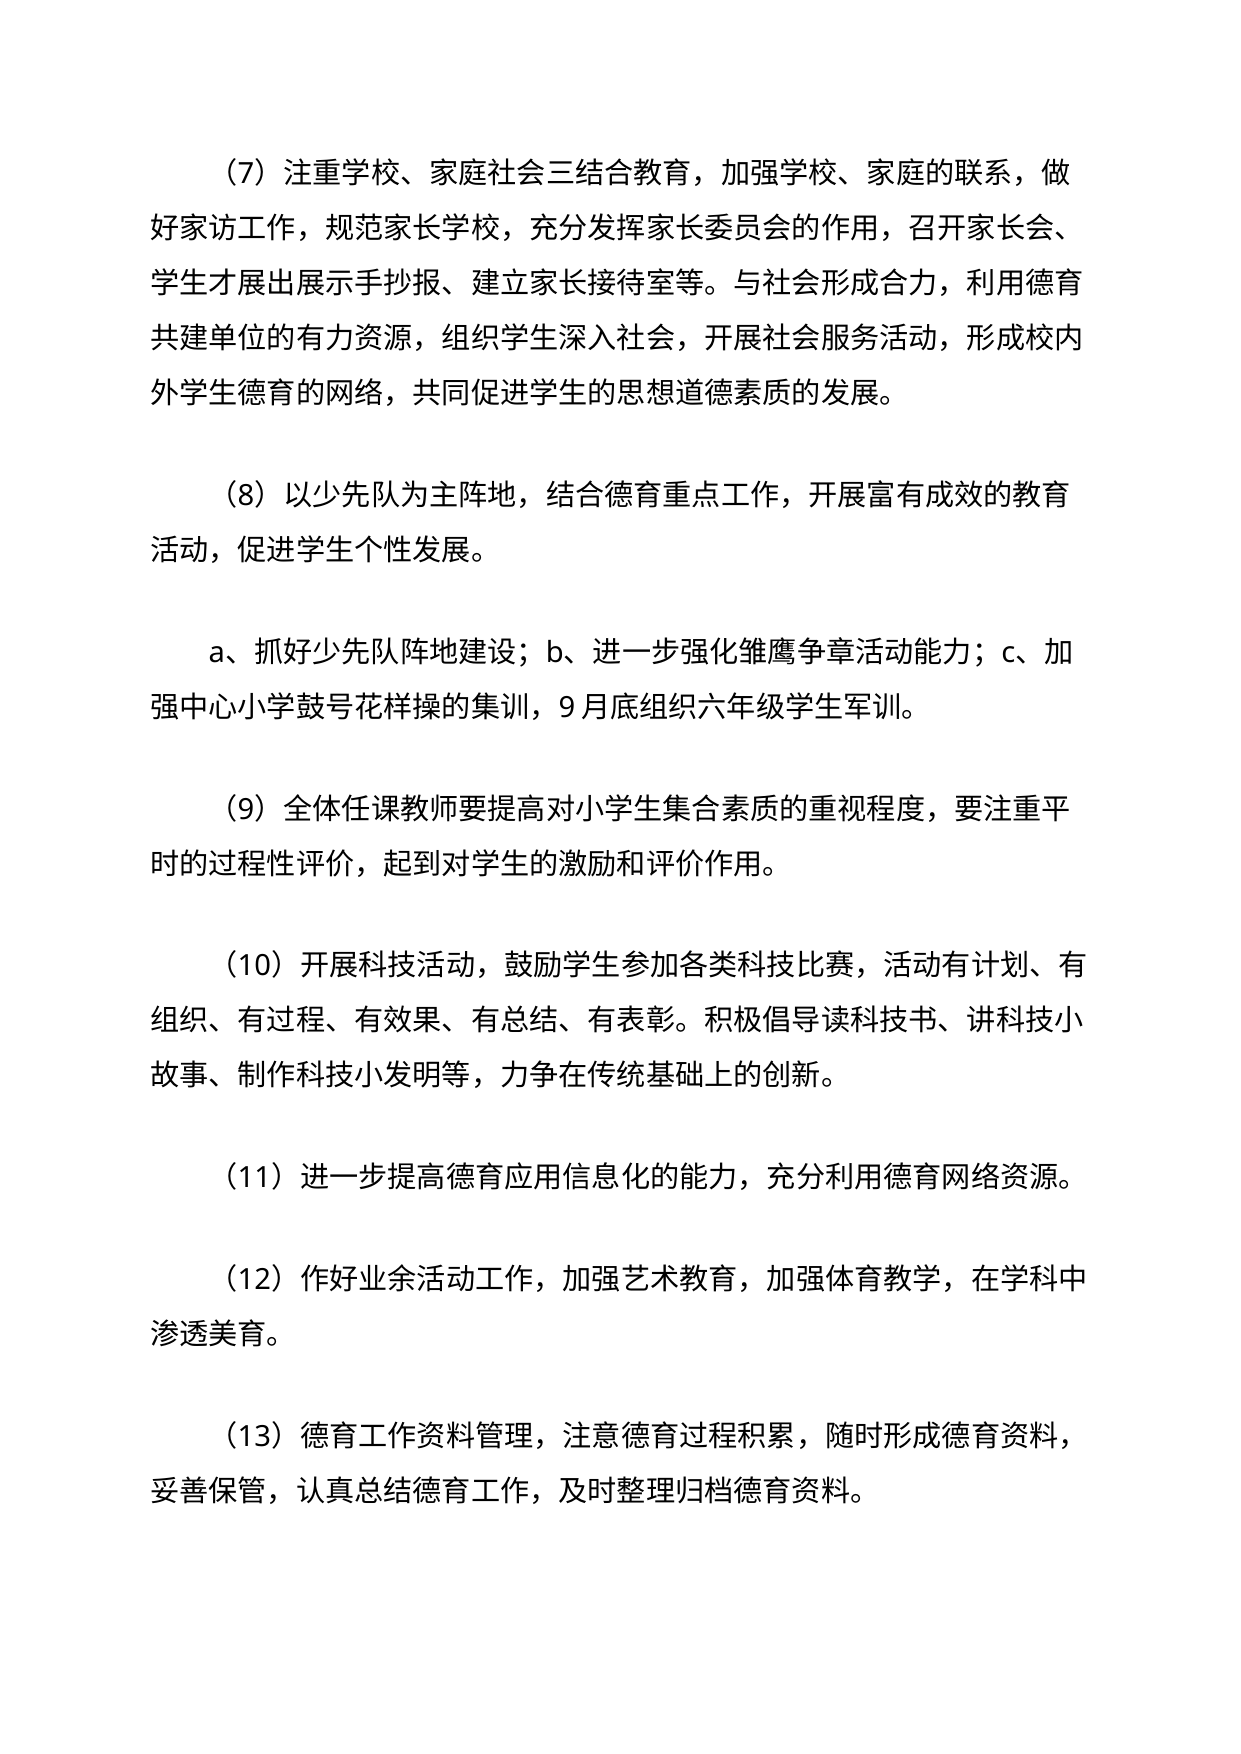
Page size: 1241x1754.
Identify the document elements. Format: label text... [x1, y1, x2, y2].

text a、抓好少先队阵地建设；b、进一步强化雏鹰争章活动能力；c、加强中心小学鼓号花样操的集训，9月底组织六年级学生军训。 [150, 628, 1090, 726]
text （11）进一步提高德育应用信息化的能力，充分利用德育网络资源。 [150, 1154, 1090, 1196]
text （8）以少先队为主阵地，结合德育重点工作，开展富有成效的教育活动，促进学生个性发展。 [150, 471, 1090, 569]
text （10）开展科技活动，鼓励学生参加各类科技比赛，活动有计划、有组织、有过程、有效果、有总结、有表彰。积极倡导读科技书、讲科技小故事、制作科技小发明等，力争在传统基础上的创新。 [150, 942, 1090, 1094]
text （12）作好业余活动工作，加强艺术教育，加强体育教学，在学科中渗透美育。 [150, 1256, 1090, 1353]
text （9）全体任课教师要提高对小学生集合素质的重视程度，要注重平时的过程性评价，起到对学生的激励和评价作用。 [150, 785, 1090, 882]
text （13）德育工作资料管理，注意德育过程积累，随时形成德育资料，妥善保管，认真总结德育工作，及时整理归档德育资料。 [150, 1412, 1090, 1510]
text （7）注重学校、家庭社会三结合教育，加强学校、家庭的联系，做好家访工作，规范家长学校，充分发挥家长委员会的作用，召开家长会、学生才展出展示手抄报、建立家长接待室等。与社会形成合力，利用德育共建单位的有力资源，组织学生深入社会，开展社会服务活动，形成校内外学生德育的网络，共同促进学生的思想道德素质的发展。 [150, 150, 1090, 412]
